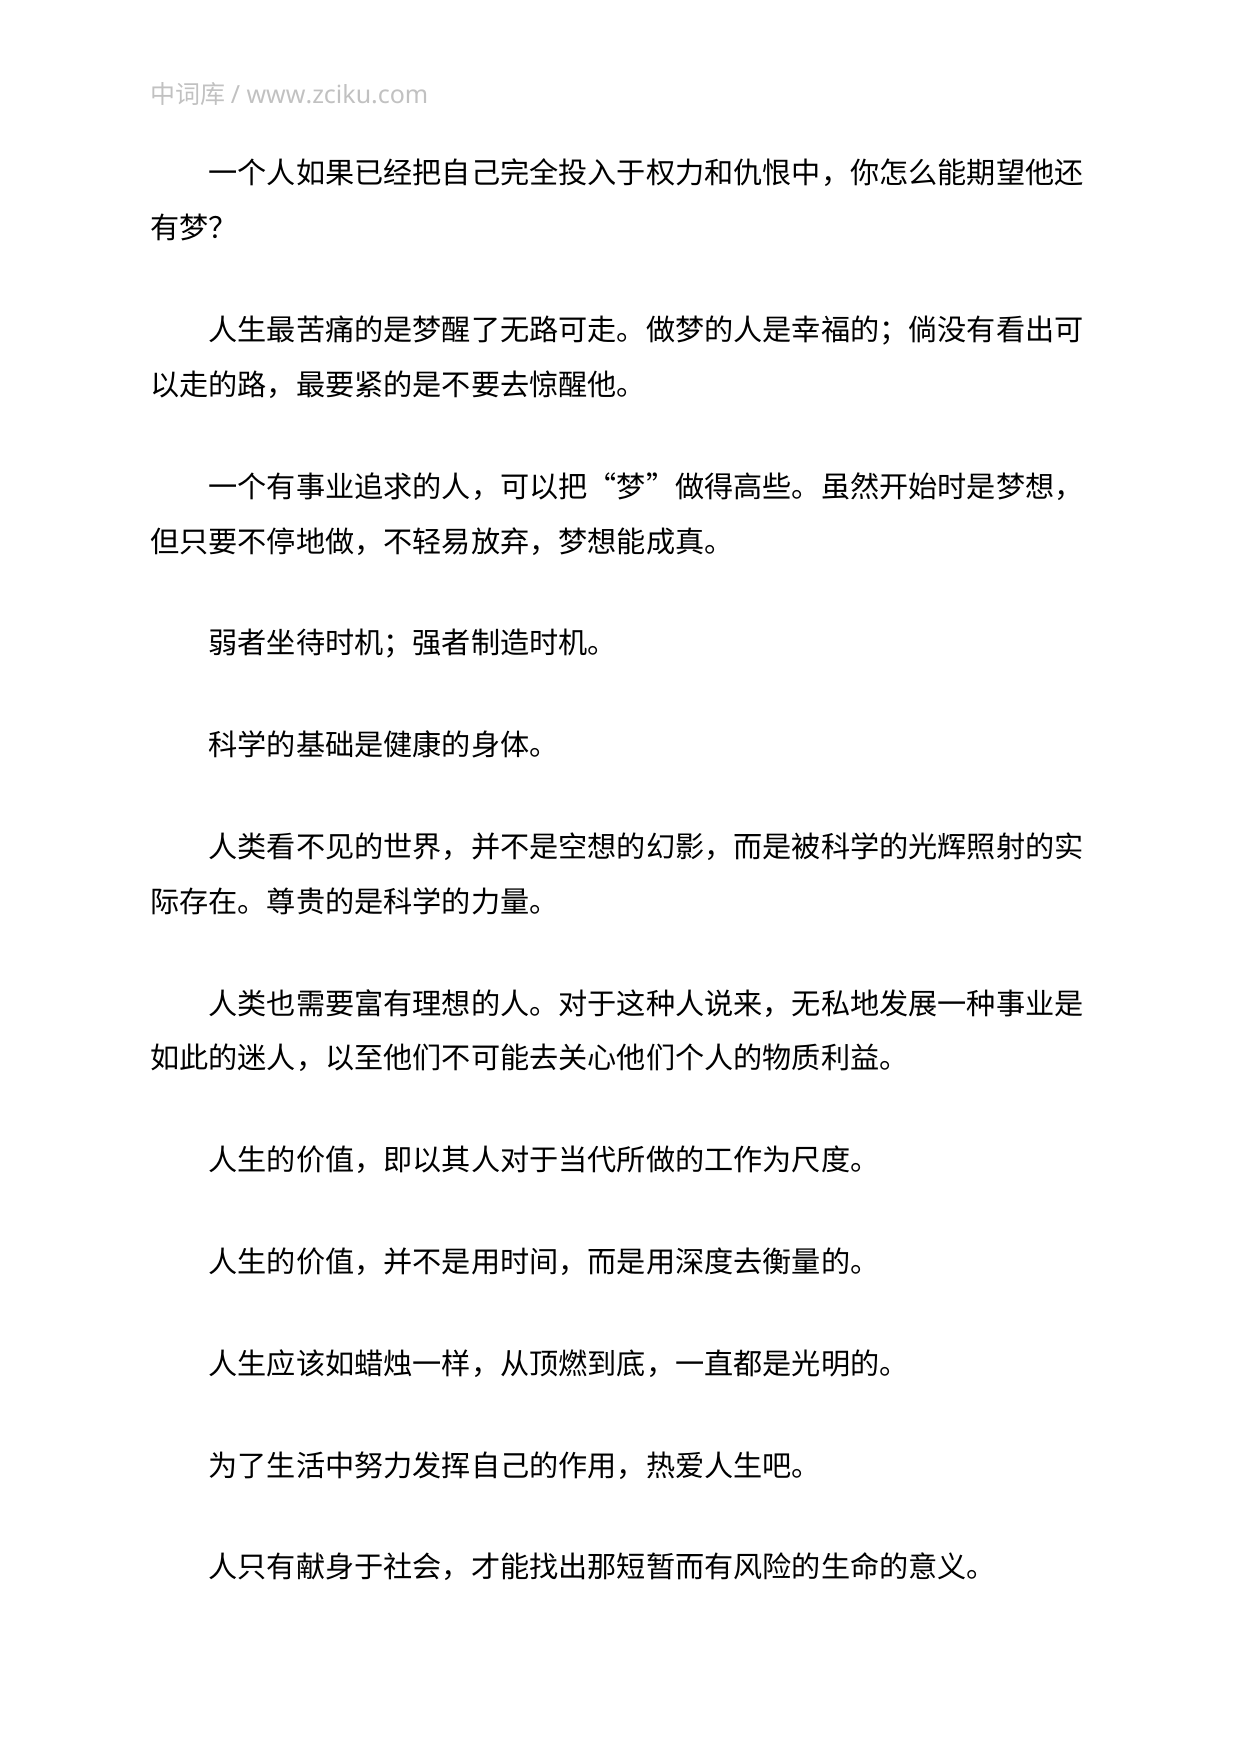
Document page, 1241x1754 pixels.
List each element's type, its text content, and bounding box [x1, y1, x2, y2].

text 人只有献身于社会，才能找出那短暂而有风险的生命的意义。 [150, 1544, 1090, 1586]
text 人生最苦痛的是梦醒了无路可走。做梦的人是幸福的；倘没有看出可以走的路，最要紧的是不要去惊醒他。 [150, 307, 1090, 404]
text 人生的价值，即以其人对于当代所做的工作为尺度。 [150, 1137, 1090, 1179]
text 一个人如果已经把自己完全投入于权力和仇恨中，你怎么能期望他还有梦？ [150, 150, 1090, 247]
text 一个有事业追求的人，可以把“梦”做得高些。虽然开始时是梦想，但只要不停地做，不轻易放弃，梦想能成真。 [150, 463, 1090, 561]
text 人类也需要富有理想的人。对于这种人说来，无私地发展一种事业是如此的迷人，以至他们不可能去关心他们个人的物质利益。 [150, 980, 1090, 1077]
text 人生的价值，并不是用时间，而是用深度去衡量的。 [150, 1239, 1090, 1281]
text 弱者坐待时机；强者制造时机。 [150, 620, 1090, 662]
text 人生应该如蜡烛一样，从顶燃到底，一直都是光明的。 [150, 1340, 1090, 1383]
text 科学的基础是健康的身体。 [150, 722, 1090, 764]
text 人类看不见的世界，并不是空想的幻影，而是被科学的光辉照射的实际存在。尊贵的是科学的力量。 [150, 823, 1090, 921]
text 为了生活中努力发挥自己的作用，热爱人生吧。 [150, 1442, 1090, 1484]
